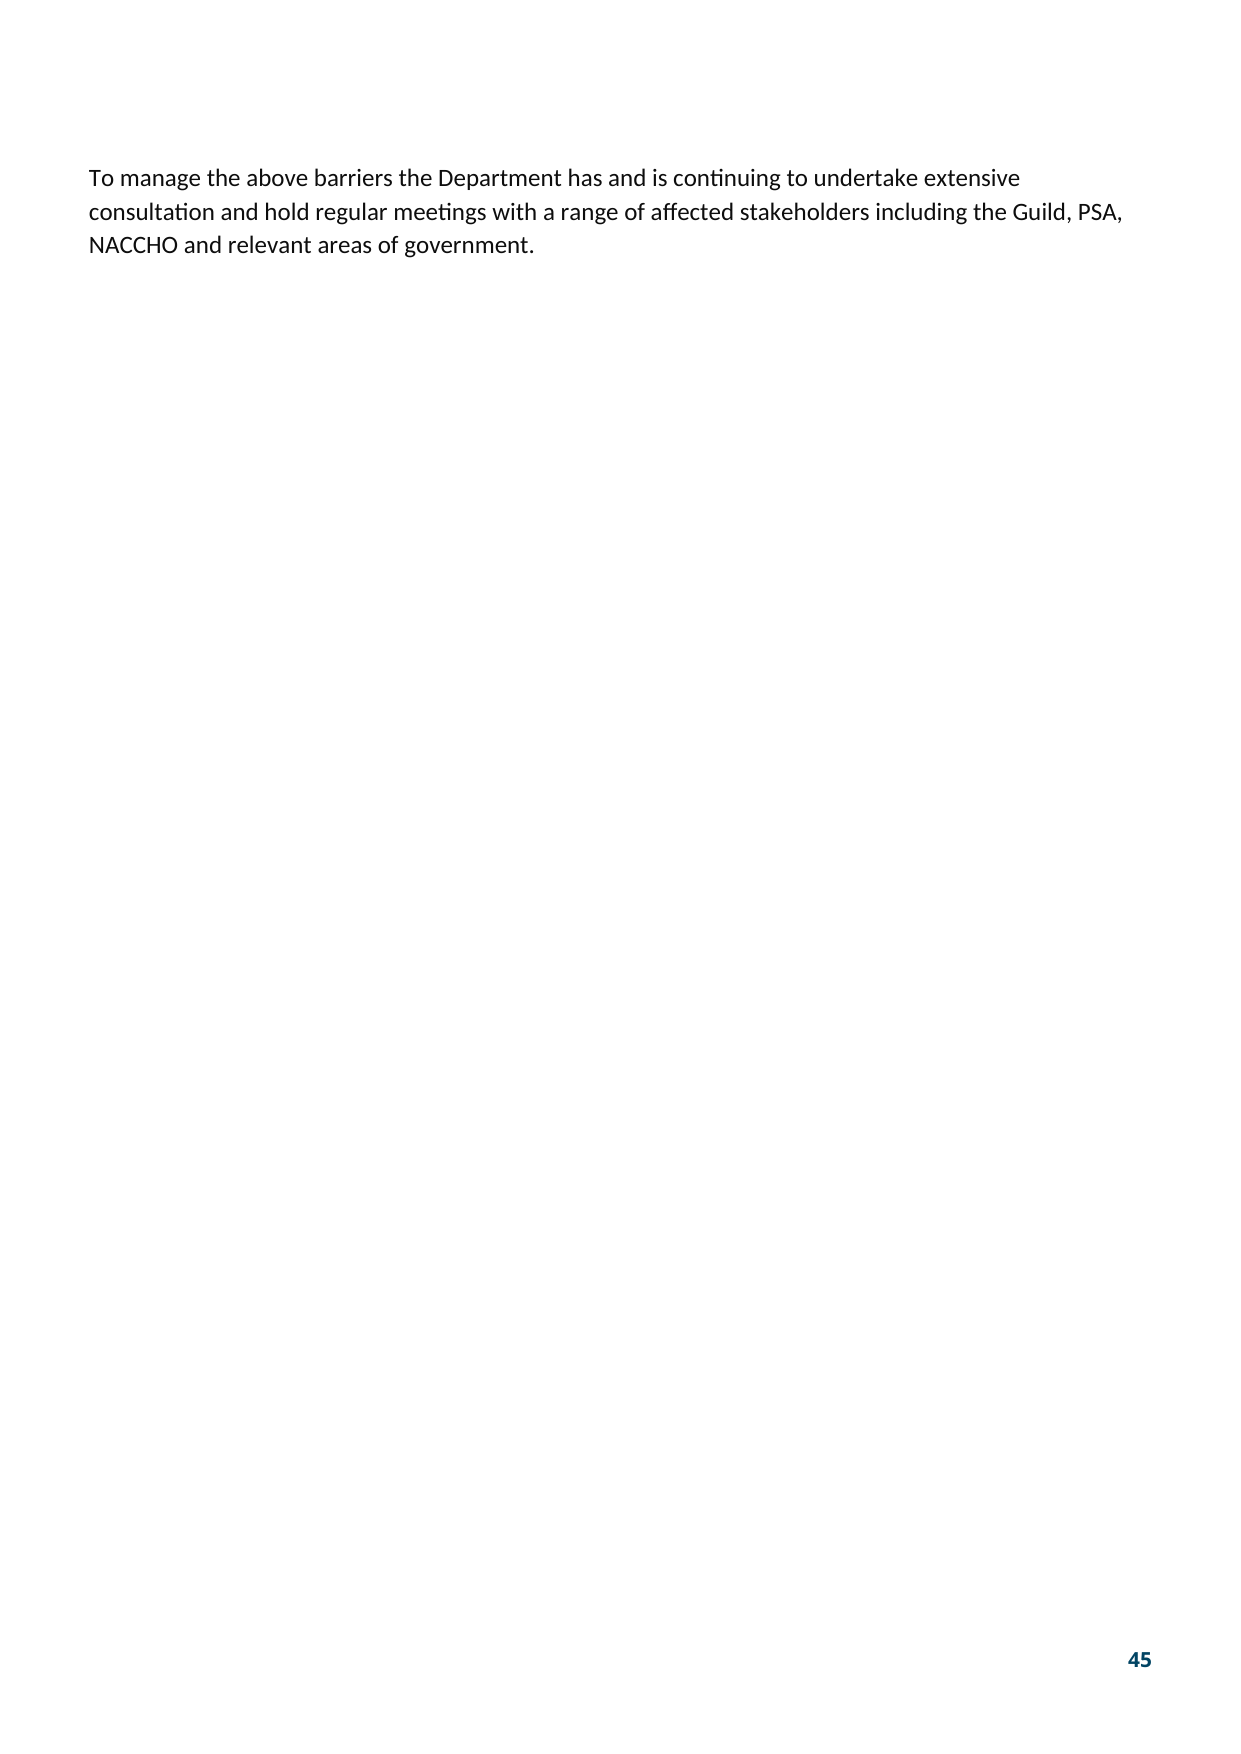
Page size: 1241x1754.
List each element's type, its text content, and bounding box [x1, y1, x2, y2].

text To manage the above barriers the Department has and is continuing to undertake extensive consultation and hold regular meetings with a range of affected stakeholders including the Guild, PSA, NACCHO and relevant areas of government. [89, 162, 1152, 260]
